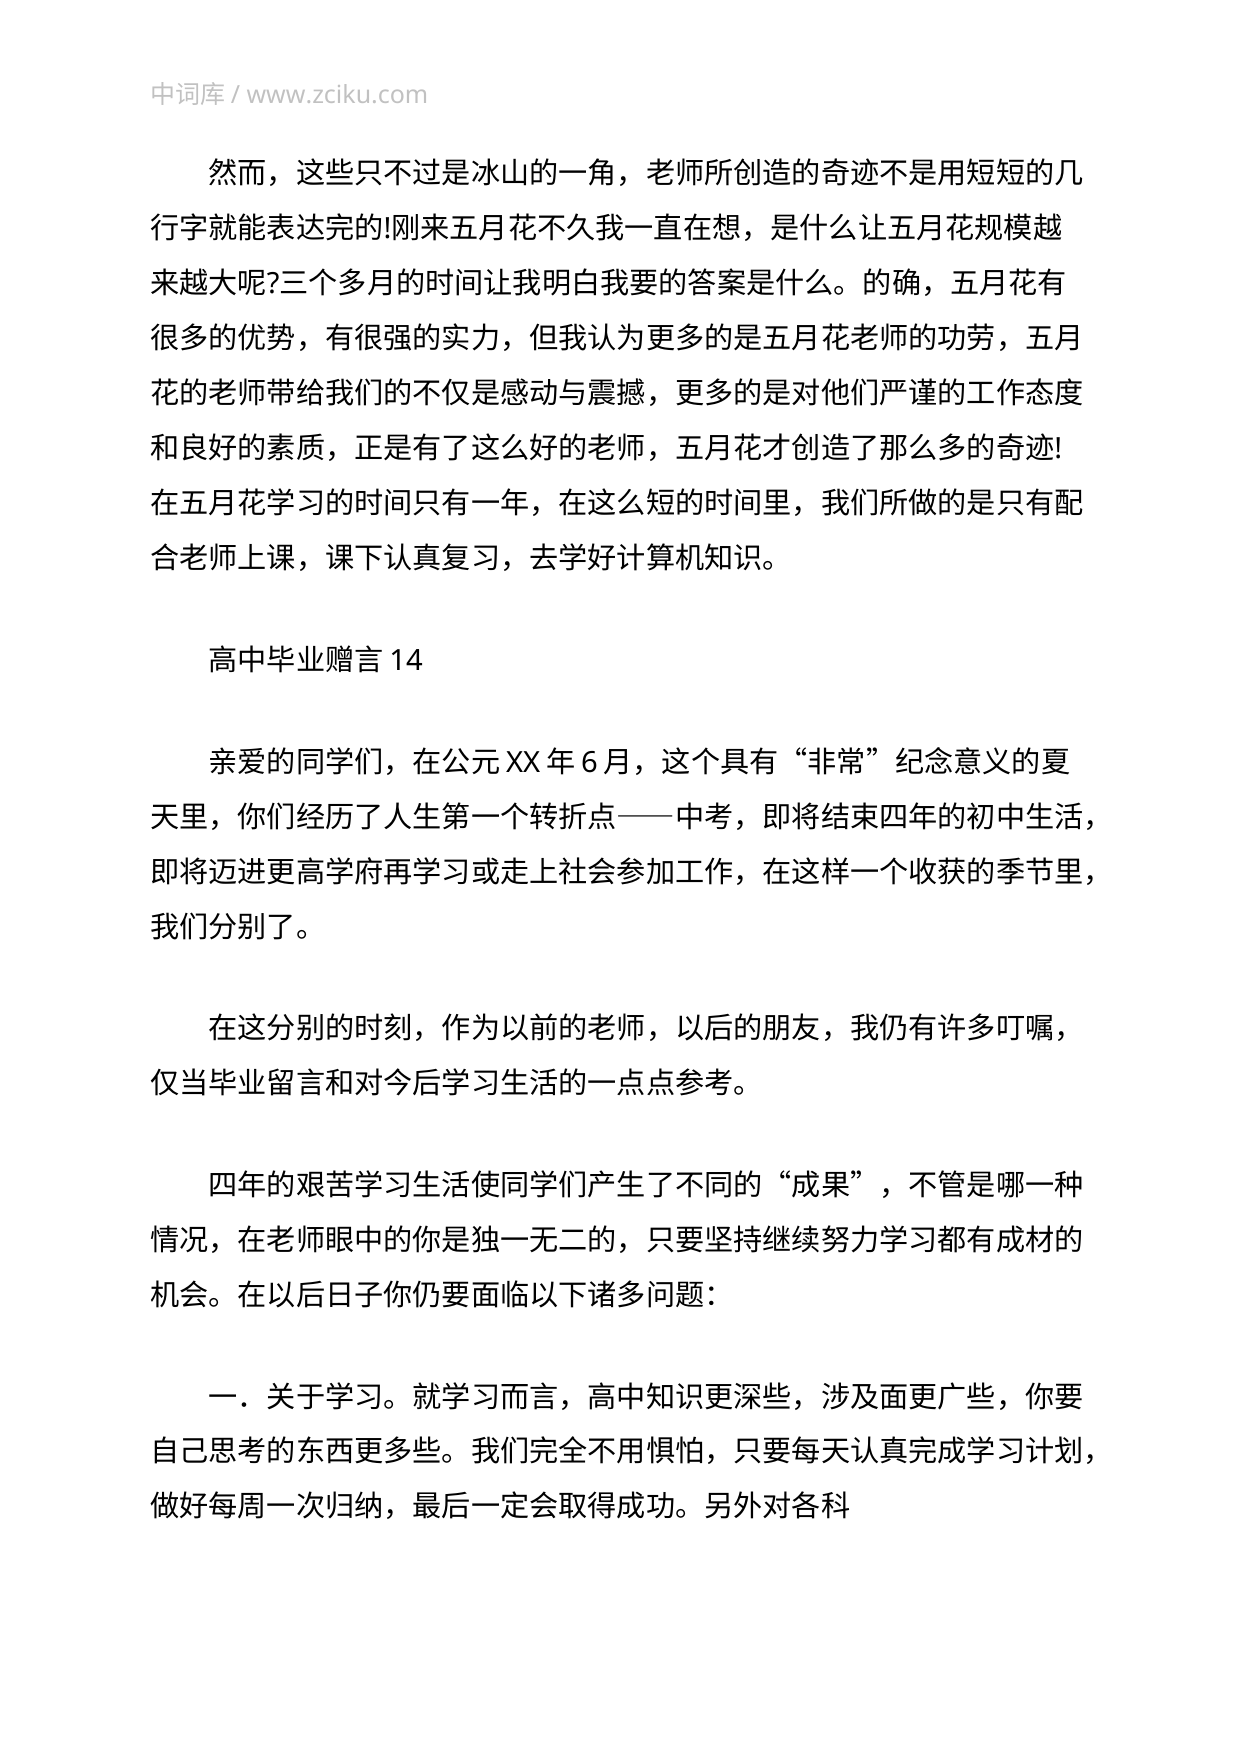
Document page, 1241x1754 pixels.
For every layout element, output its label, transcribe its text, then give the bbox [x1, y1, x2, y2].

text 高中毕业赠言14 [150, 636, 1090, 679]
text 四年的艰苦学习生活使同学们产生了不同的“成果”，不管是哪一种情况，在老师眼中的你是独一无二的，只要坚持继续努力学习都有成材的机会。在以后日子你仍要面临以下诸多问题： [150, 1162, 1090, 1314]
text 在这分别的时刻，作为以前的老师，以后的朋友，我仍有许多叮嘱，仅当毕业留言和对今后学习生活的一点点参考。 [150, 1005, 1090, 1102]
text 然而，这些只不过是冰山的一角，老师所创造的奇迹不是用短短的几行字就能表达完的!刚来五月花不久我一直在想，是什么让五月花规模越来越大呢?三个多月的时间让我明白我要的答案是什么。的确，五月花有很多的优势，有很强的实力，但我认为更多的是五月花老师的功劳，五月花的老师带给我们的不仅是感动与震撼，更多的是对他们严谨的工作态度和良好的素质，正是有了这么好的老师，五月花才创造了那么多的奇迹!在五月花学习的时间只有一年，在这么短的时间里，我们所做的是只有配合老师上课，课下认真复习，去学好计算机知识。 [150, 150, 1090, 577]
text 一．关于学习。就学习而言，高中知识更深些，涉及面更广些，你要自己思考的东西更多些。我们完全不用惧怕，只要每天认真完成学习计划，做好每周一次归纳，最后一定会取得成功。另外对各科 [150, 1373, 1090, 1525]
text 亲爱的同学们，在公元XX年6月，这个具有“非常”纪念意义的夏天里，你们经历了人生第一个转折点——中考，即将结束四年的初中生活，即将迈进更高学府再学习或走上社会参加工作，在这样一个收获的季节里，我们分别了。 [150, 738, 1090, 945]
